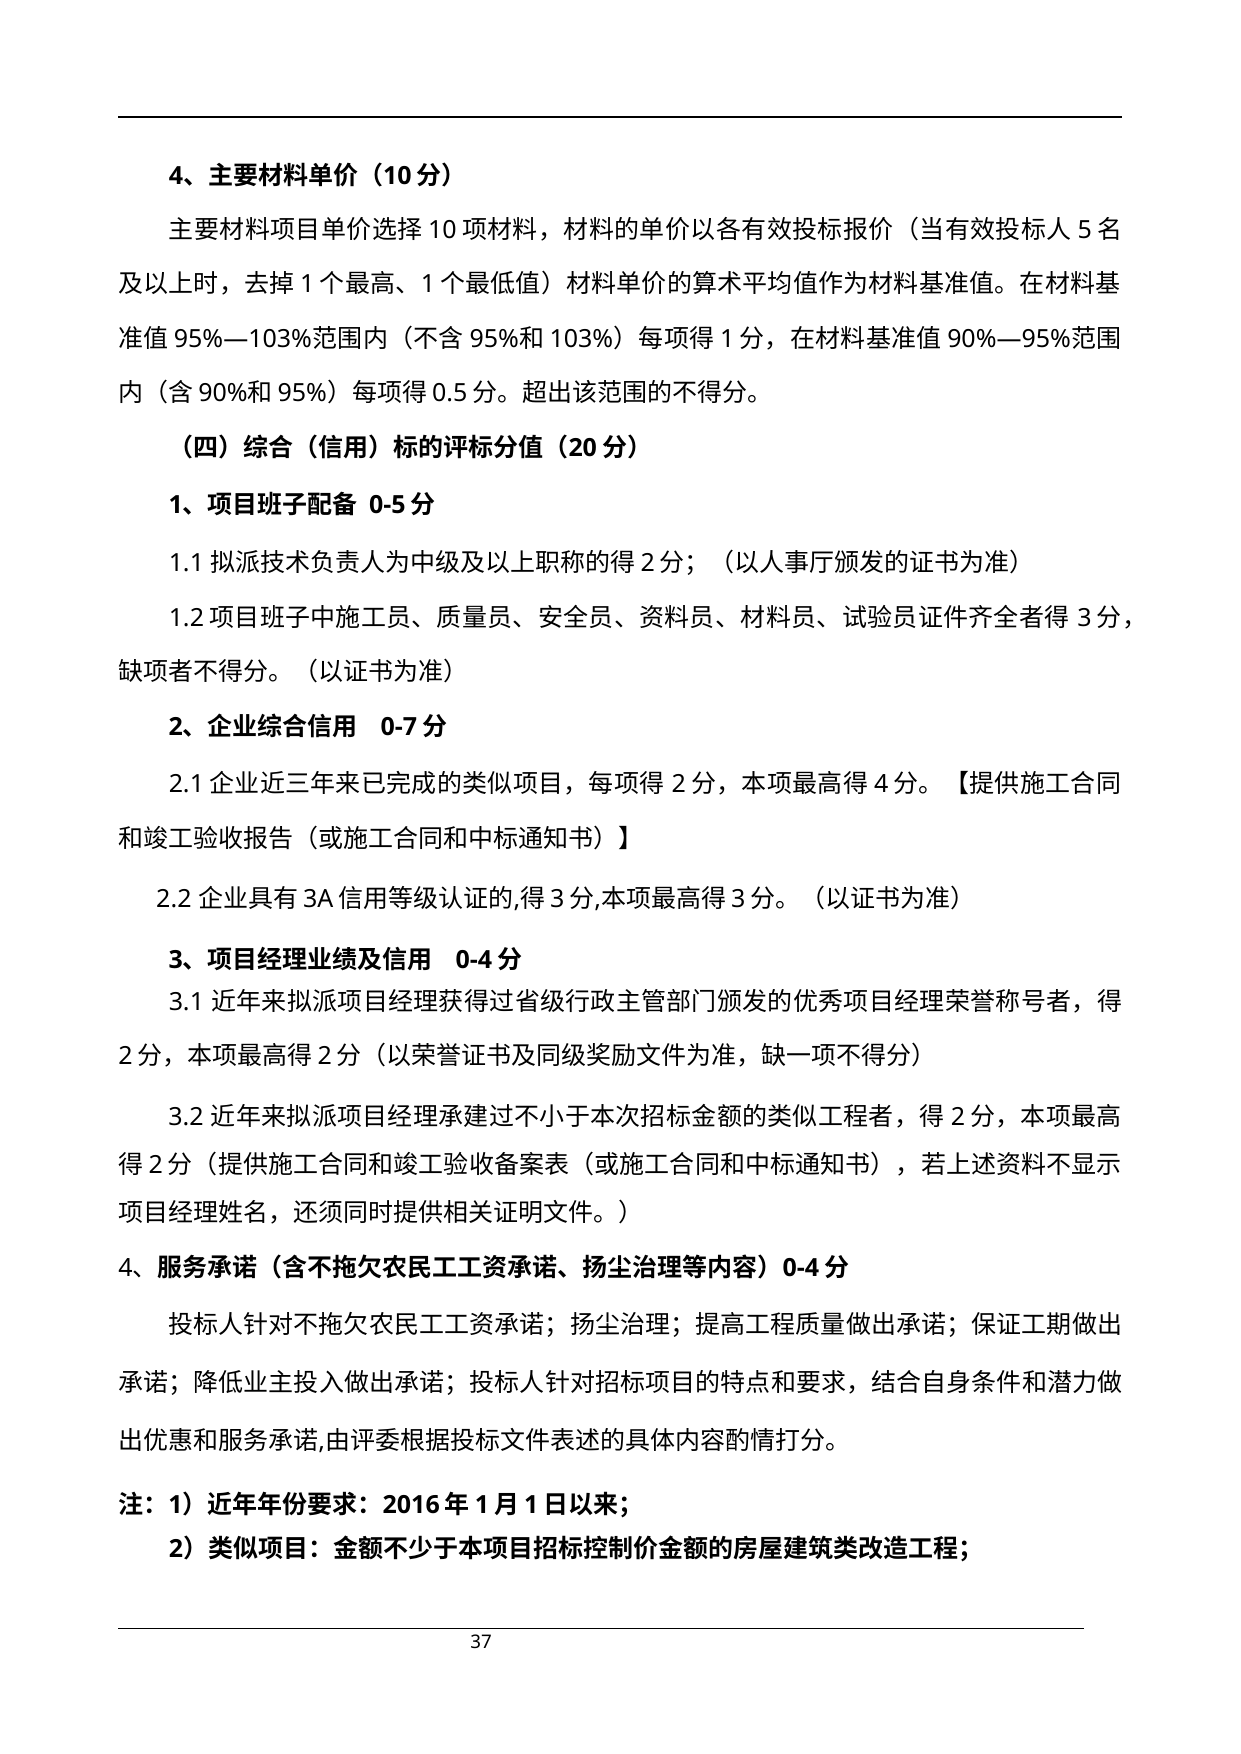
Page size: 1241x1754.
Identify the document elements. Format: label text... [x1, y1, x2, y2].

text （四）综合（信用）标的评标分值（20分） [118, 427, 1122, 463]
text 2.2 企业具有3A信用等级认证的,得3分,本项最高得3分。（以证书为准） [118, 873, 1122, 921]
text 3.1 近年来拟派项目经理获得过省级行政主管部门颁发的优秀项目经理荣誉称号者，得2分，本项最高得2分（以荣誉证书及同级奖励文件为准，缺一项不得分） [118, 981, 1122, 1072]
text 投标人针对不拖欠农民工工资承诺；扬尘治理；提高工程质量做出承诺；保证工期做出承诺；降低业主投入做出承诺；投标人针对招标项目的特点和要求，结合自身条件和潜力做出优惠和服务承诺,由评委根据投标文件表述的具体内容酌情打分。 [118, 1305, 1122, 1457]
text 3、项目经理业绩及信用 0-4分 [118, 933, 1122, 981]
text 2、企业综合信用 0-7分 [118, 706, 1122, 742]
text 3.2 近年来拟派项目经理承建过不小于本次招标金额的类似工程者，得2分，本项最高得2分（提供施工合同和竣工验收备案表（或施工合同和中标通知书），若上述资料不显示项目经理姓名，还须同时提供相关证明文件。） [118, 1090, 1122, 1234]
text 1.1 拟派技术负责人为中级及以上职称的得2分；（以人事厅颁发的证书为准） [118, 543, 1122, 579]
text 1.2项目班子中施工员、质量员、安全员、资料员、材料员、试验员证件齐全者得3分，缺项者不得分。（以证书为准） [118, 597, 1122, 688]
text 注：1）近年年份要求：2016年1月1日以来； [118, 1479, 1122, 1522]
text 主要材料项目单价选择10项材料，材料的单价以各有效投标报价（当有效投标人5名及以上时，去掉1个最高、1个最低值）材料单价的算术平均值作为材料基准值。在材料基准值95%—103%范围内（不含95%和103%）每项得1分，在材料基准值90%—95%范围内（含90%和95%）每项得0.5分。超出该范围的不得分。 [118, 209, 1122, 409]
text 2）类似项目：金额不少于本项目招标控制价金额的房屋建筑类改造工程； [118, 1522, 1122, 1566]
list 主要材料单价（10分） [118, 155, 1122, 191]
text 4、服务承诺（含不拖欠农民工工资承诺、扬尘治理等内容）0-4分 [118, 1247, 1122, 1283]
text 2.1企业近三年来已完成的类似项目，每项得2分，本项最高得4分。【提供施工合同和竣工验收报告（或施工合同和中标通知书）】 [118, 764, 1122, 854]
text 1、项目班子配备 0-5分 [118, 485, 1122, 521]
